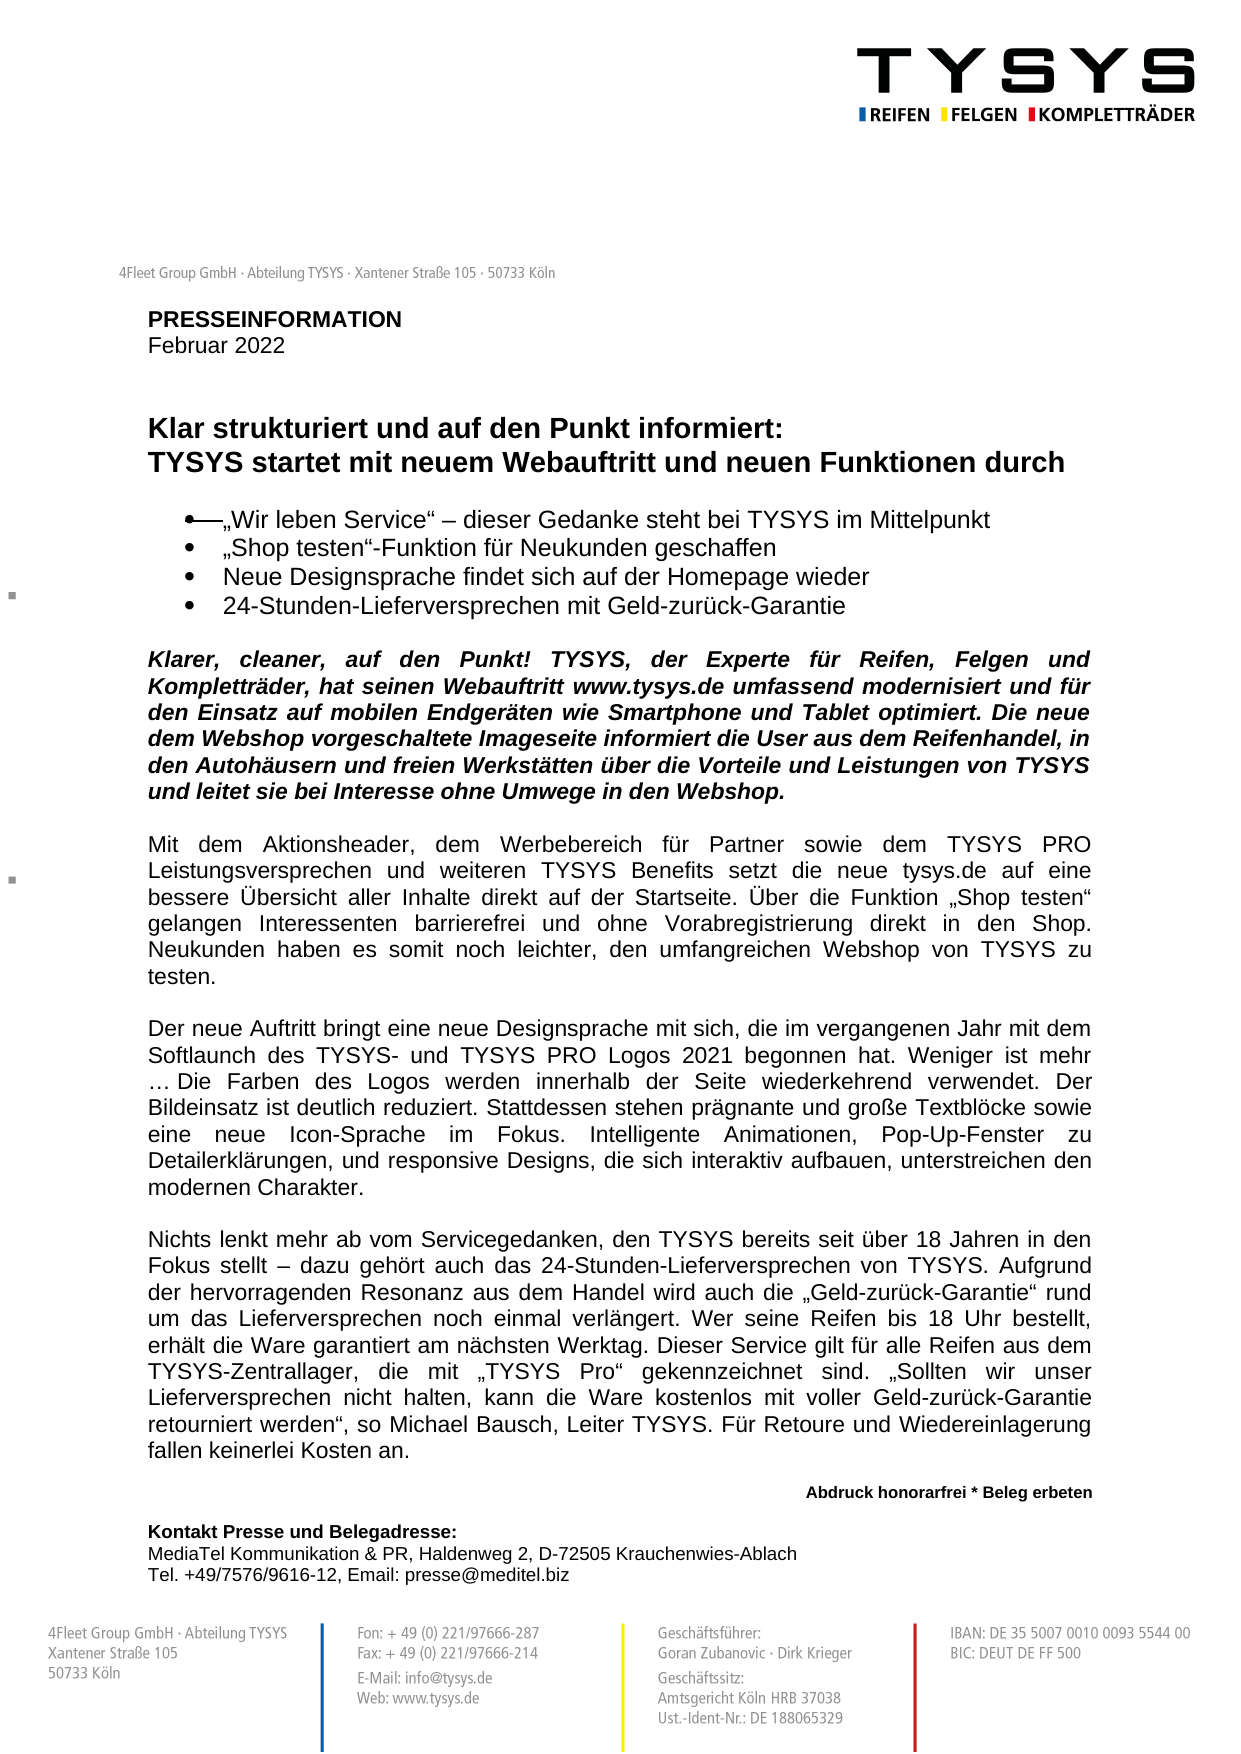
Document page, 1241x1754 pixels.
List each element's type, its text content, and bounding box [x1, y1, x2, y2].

list „Wir leben Service“ – dieser Gedanke steht bei TYSYS im Mittelpunkt [185, 504, 1093, 533]
list „Shop testen“-Funktion für Neukunden geschaffen [185, 533, 1093, 562]
text PRESSEINFORMATION [148, 306, 1093, 332]
text Klarer, cleaner, auf den Punkt! TYSYS, der Experte für Reifen, Felgen und Kompletträder, hat seinen Webauftritt www.tysys.de umfassend modernisiert und für den Einsatz auf mobilen Endgeräten wie Smartphone und Tablet optimiert. Die neue dem Webshop vorgeschaltete Imageseite informiert die User aus dem Reifenhandel, in den Autohäusern und freien Werkstätten über die Vorteile und Leistungen von TYSYS und leitet sie bei Interesse ohne Umwege in den Webshop. [148, 646, 1093, 804]
picture [1, 1, 1240, 1752]
text Nichts lenkt mehr ab vom Servicegedanken, den TYSYS bereits seit über 18 Jahren in den Fokus stellt – dazu gehört auch das 24-Stunden-Lieferversprechen von TYSYS. Aufgrund der hervorragenden Resonanz aus dem Handel wird auch die „Geld-zurück-Garantie“ rund um das Lieferversprechen noch einmal verlängert. Wer seine Reifen bis 18 Uhr bestellt, erhält die Ware garantiert am nächsten Werktag. Dieser Service gilt für alle Reifen aus dem TYSYS-Zentrallager, die mit „TYSYS Pro“ gekennzeichnet sind. „Sollten wir unser Lieferversprechen nicht halten, kann die Ware kostenlos mit voller Geld-zurück-Garantie retourniert werden“, so Michael Bausch, Leiter TYSYS. Für Retoure und Wiedereinlagerung fallen keinerlei Kosten an. [148, 1226, 1093, 1463]
text TYSYS startet mit neuem Webauftritt und neuen Funktionen durch [148, 445, 1093, 478]
list 24-Stunden-Lieferversprechen mit Geld-zurück-Garantie [185, 591, 1093, 620]
text Abdruck honorarfrei * Beleg erbeten [148, 1482, 1093, 1502]
text Tel. +49/7576/9616-12, Email: presse@meditel.biz [148, 1564, 1093, 1586]
text Kontakt Presse und Belegadresse: [148, 1521, 1093, 1542]
text Der neue Auftritt bringt eine neue Designsprache mit sich, die im vergangenen Jahr mit dem Softlaunch des TYSYS- und TYSYS PRO Logos 2021 begonnen hat. Weniger ist mehr … Die Farben des Logos werden innerhalb der Seite wiederkehrend verwendet. Der Bildeinsatz ist deutlich reduziert. Stattdessen stehen prägnante und große Textblöcke sowie eine neue Icon-Sprache im Fokus. Intelligente Animationen, Pop-Up-Fenster zu Detailerklärungen, und responsive Designs, die sich interaktiv aufbauen, unterstreichen den modernen Charakter. [148, 1015, 1093, 1200]
text Februar 2022 [148, 332, 1093, 358]
text MediaTel Kommunikation & PR, Haldenweg 2, D-72505 Krauchenwies-Ablach [148, 1542, 1093, 1564]
list Neue Designsprache findet sich auf der Homepage wieder [185, 562, 1093, 591]
text Mit dem Aktionsheader, dem Werbebereich für Partner sowie dem TYSYS PRO Leistungsversprechen und weiteren TYSYS Benefits setzt die neue tysys.de auf eine bessere Übersicht aller Inhalte direkt auf der Startseite. Über die Funktion „Shop testen“ gelangen Interessenten barrierefrei und ohne Vorabregistrierung direkt in den Shop. Neukunden haben es somit noch leichter, den umfangreichen Webshop von TYSYS zu testen. [148, 831, 1093, 989]
text Klar strukturiert und auf den Punkt informiert: [148, 411, 1093, 445]
